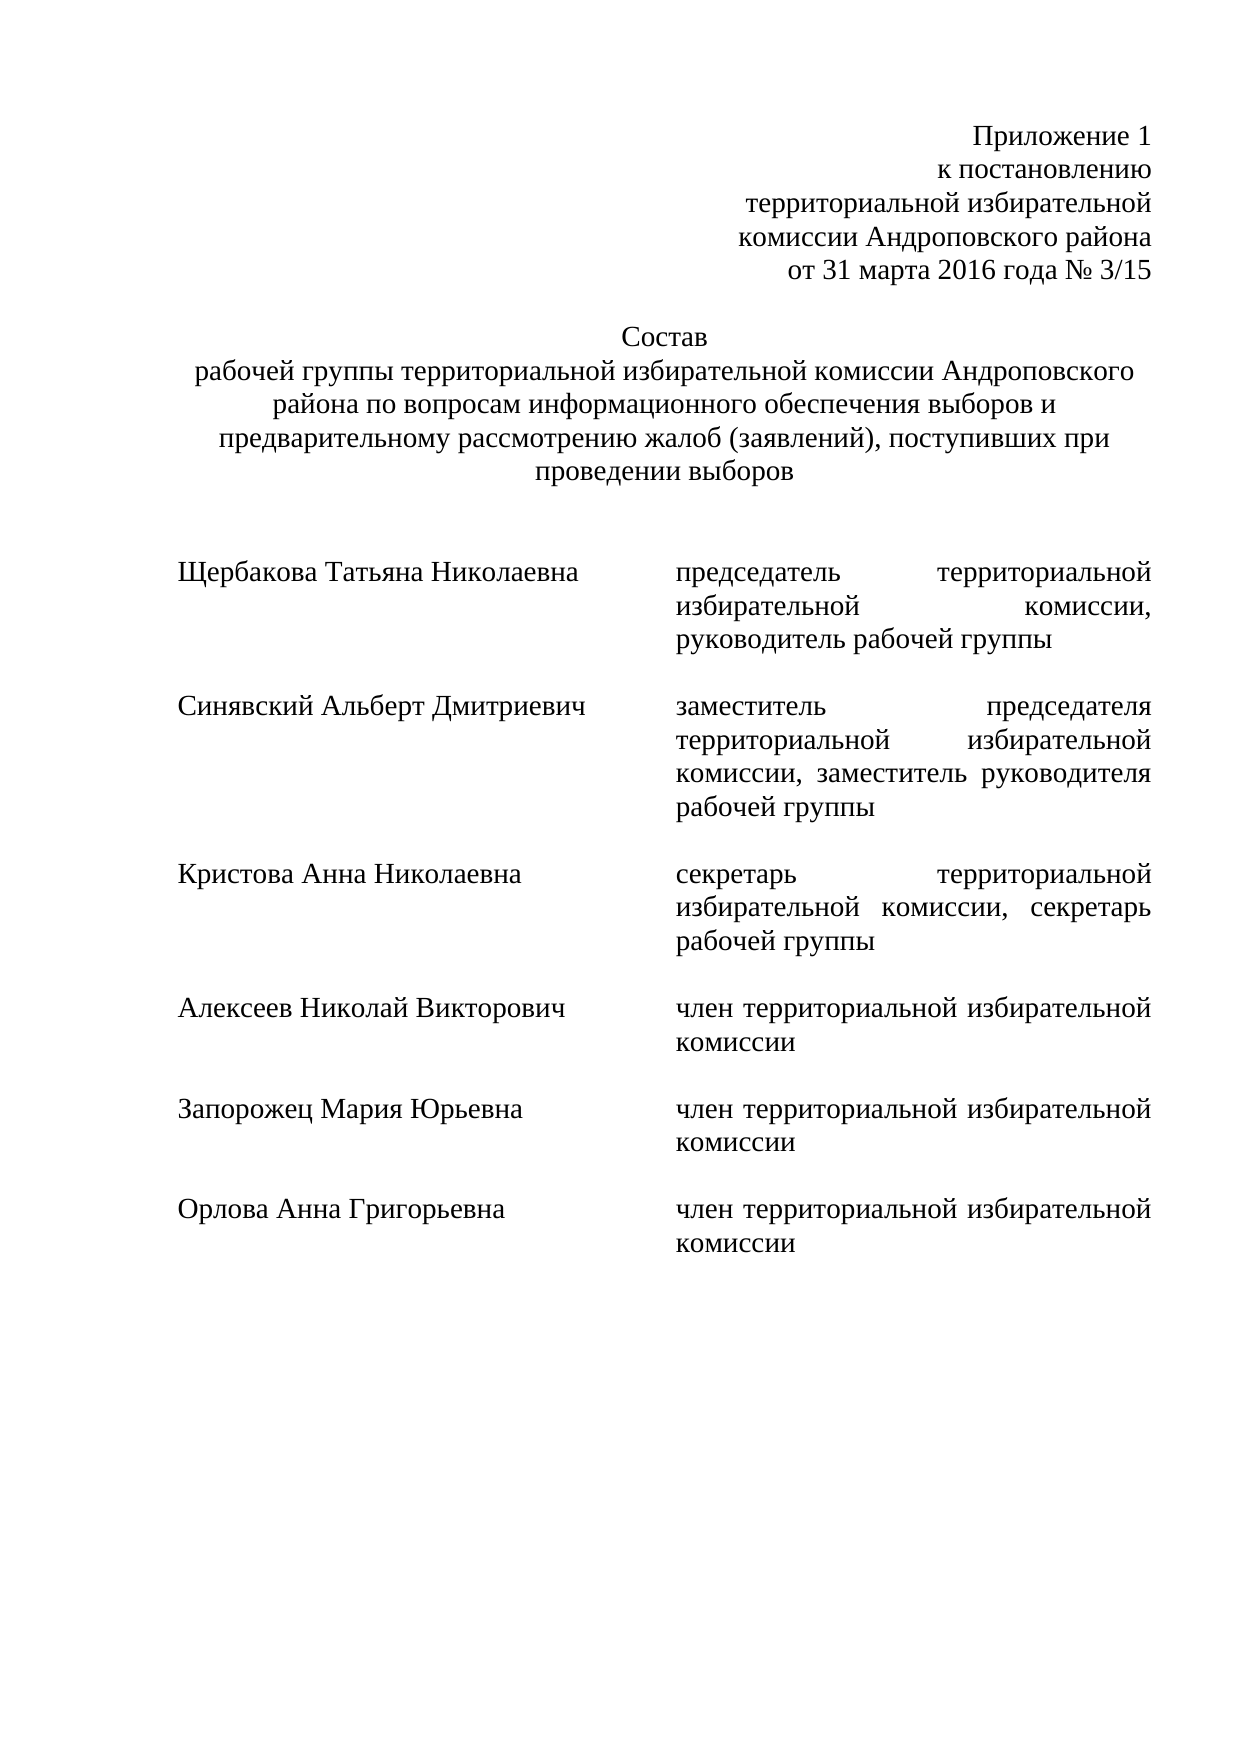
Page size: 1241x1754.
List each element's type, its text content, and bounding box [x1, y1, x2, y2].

table_cell Кристова Анна Николаевна [166, 856, 664, 990]
table_header Щербакова Татьяна Николаевна [166, 554, 664, 688]
table_header председатель территориальной избирательной комиссии, руководитель рабочей группы [664, 554, 1163, 688]
text комиссии Андроповского района [177, 219, 1152, 252]
subtitle Приложение 1 [177, 118, 1152, 152]
subtitle от 31 марта 2016 года № 3/15 [177, 252, 1152, 286]
text рабочей группы территориальной избирательной комиссии Андроповского района по вопросам информационного обеспечения выборов и предварительному рассмотрению жалоб (заявлений), поступивших при проведении выборов [177, 353, 1152, 487]
text Состав [177, 319, 1152, 353]
table_cell член территориальной избирательной комиссии [664, 1091, 1163, 1191]
table_cell секретарь территориальной избирательной комиссии, секретарь рабочей группы [664, 856, 1163, 990]
table_cell заместитель председателя территориальной избирательной комиссии, заместитель руководителя рабочей группы [664, 688, 1163, 856]
table_cell Алексеев Николай Викторович [166, 990, 664, 1091]
text территориальной избирательной [177, 185, 1152, 219]
table_cell Запорожец Мария Юрьевна [166, 1091, 664, 1191]
table_cell Синявский Альберт Дмитриевич [166, 688, 664, 856]
text к постановлению [177, 152, 1152, 185]
table_cell член территориальной избирательной комиссии [664, 1191, 1163, 1292]
table_cell Орлова Анна Григорьевна [166, 1191, 664, 1292]
table_cell член территориальной избирательной комиссии [664, 990, 1163, 1091]
